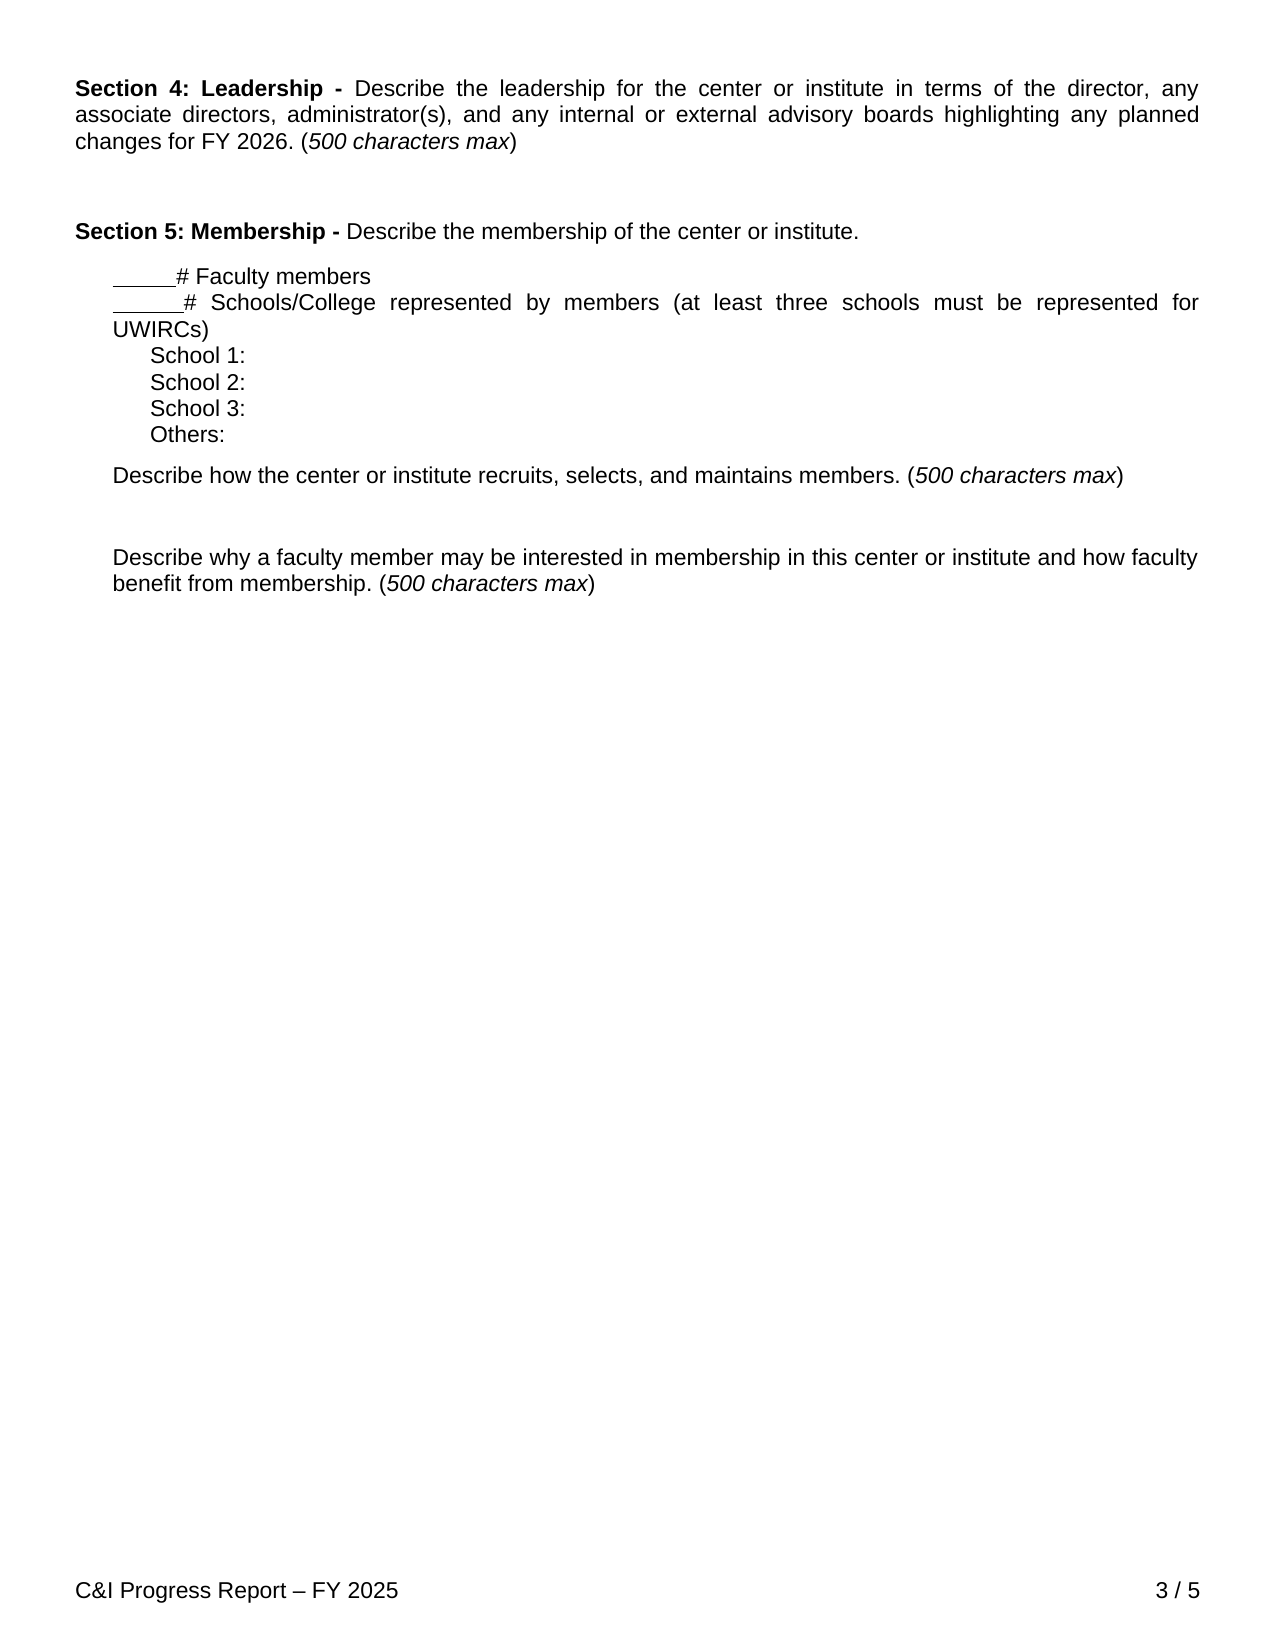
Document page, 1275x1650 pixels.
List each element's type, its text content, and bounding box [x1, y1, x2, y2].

list Others: [112, 421, 1200, 447]
text Section 4: Leadership - Describe the leadership for the center or institute in terms of the director, any associate directors, administrator(s), and any internal or external advisory boards highlighting any planned changes for FY 2026. (500 characters max) [75, 75, 1200, 154]
list School 3: [112, 395, 1200, 421]
list # Schools/College represented by members (at least three schools must be represented for UWIRCs) [112, 289, 1200, 342]
list School 2: [112, 368, 1200, 395]
list School 1: [112, 342, 1200, 368]
list Describe why a faculty member may be interested in membership in this center or institute and how faculty benefit from membership. (500 characters max) [112, 544, 1200, 597]
list # Faculty members [112, 263, 1200, 289]
text Section 5: Membership - Describe the membership of the center or institute. [75, 218, 1200, 244]
list Describe how the center or institute recruits, selects, and maintains members. (500 characters max) [112, 462, 1200, 488]
